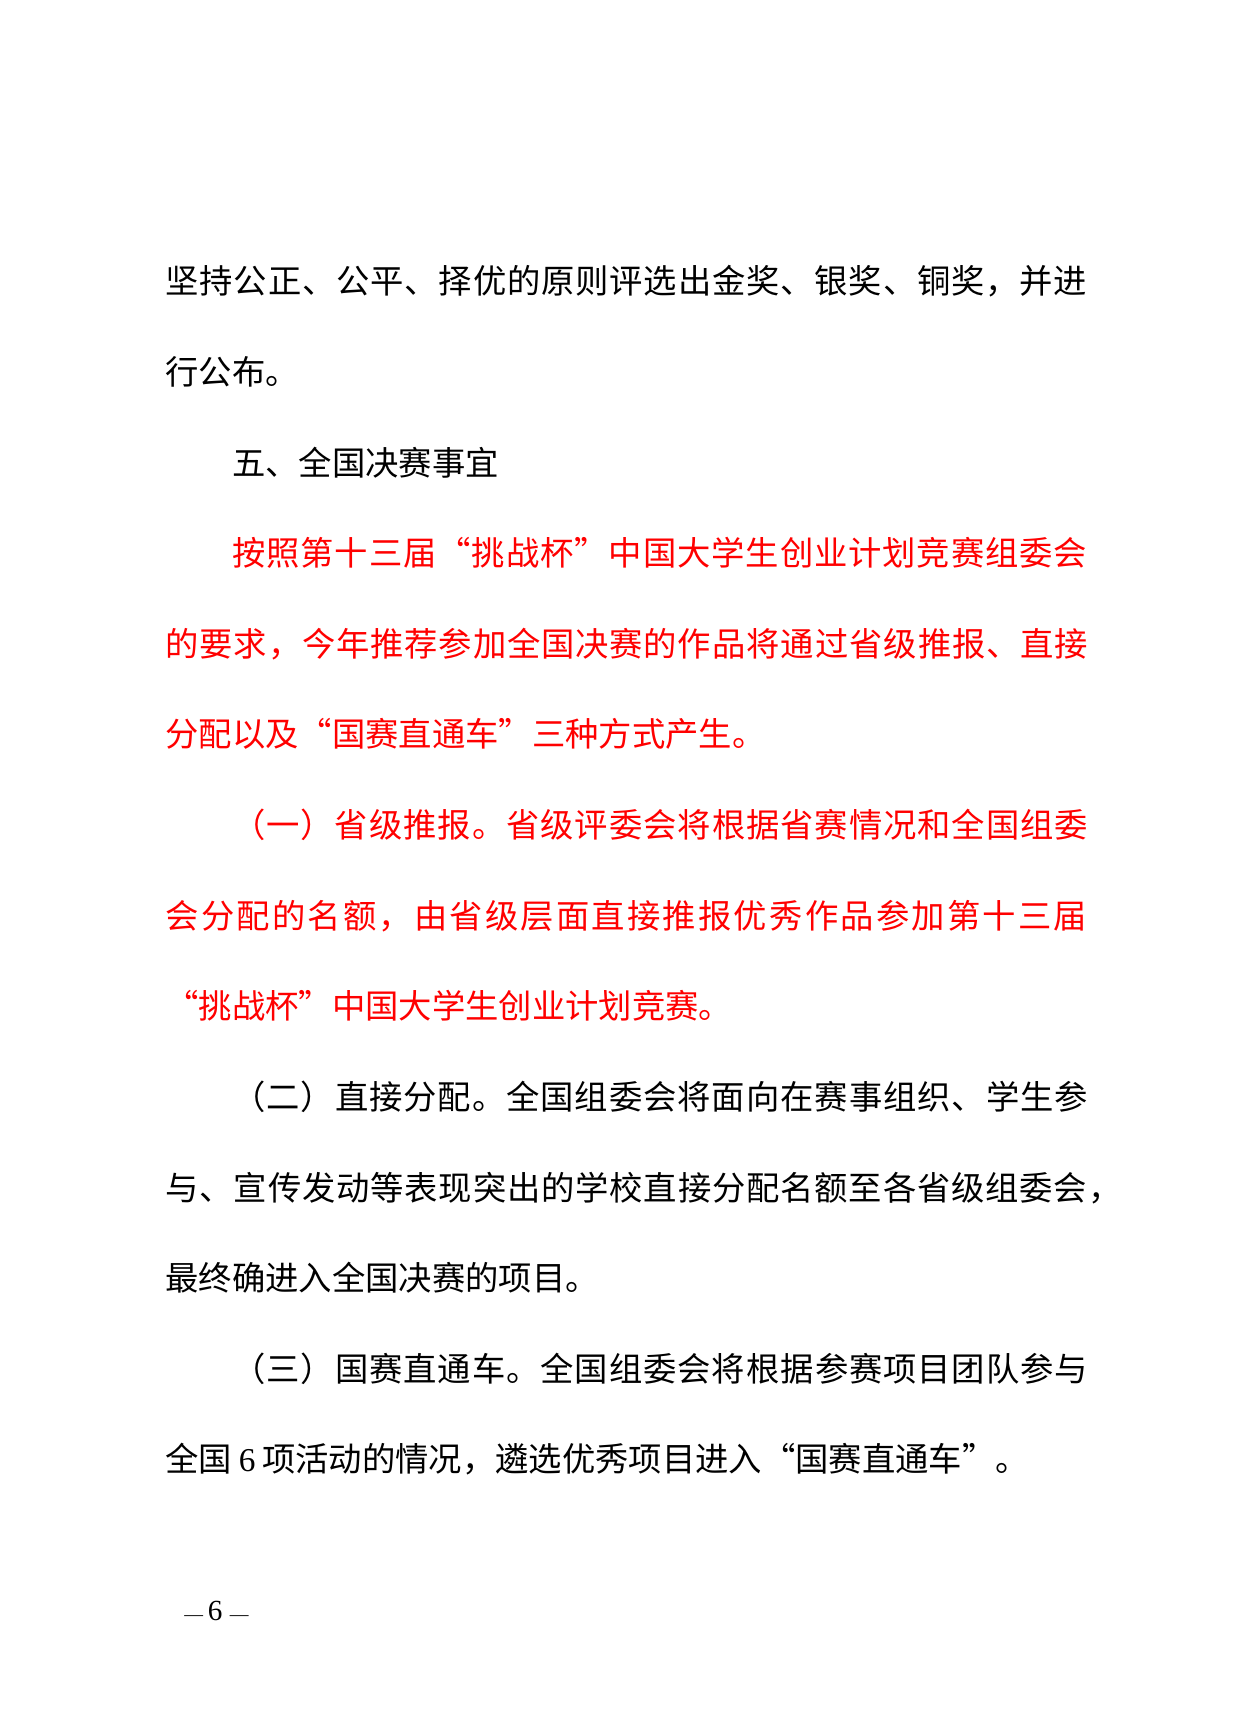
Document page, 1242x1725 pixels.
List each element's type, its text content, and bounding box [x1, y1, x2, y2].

text 五、全国决赛事宜 [165, 415, 1088, 506]
text （一）省级推报。省级评委会将根据省赛情况和全国组委会分配的名额，由省级层面直接推报优秀作品参加第十三届“挑战杯”中国大学生创业计划竞赛。 [165, 778, 1088, 1049]
text （二）直接分配。全国组委会将面向在赛事组织、学生参与、宣传发动等表现突出的学校直接分配名额至各省级组委会，最终确进入全国决赛的项目。 [165, 1049, 1088, 1321]
text （三）国赛直通车。全国组委会将根据参赛项目团队参与全国6项活动的情况，遴选优秀项目进入“国赛直通车”。 [165, 1321, 1088, 1503]
text 按照第十三届“挑战杯”中国大学生创业计划竞赛组委会的要求，今年推荐参加全国决赛的作品将通过省级推报、直接分配以及“国赛直通车”三种方式产生。 [165, 506, 1088, 778]
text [165, 234, 1088, 415]
